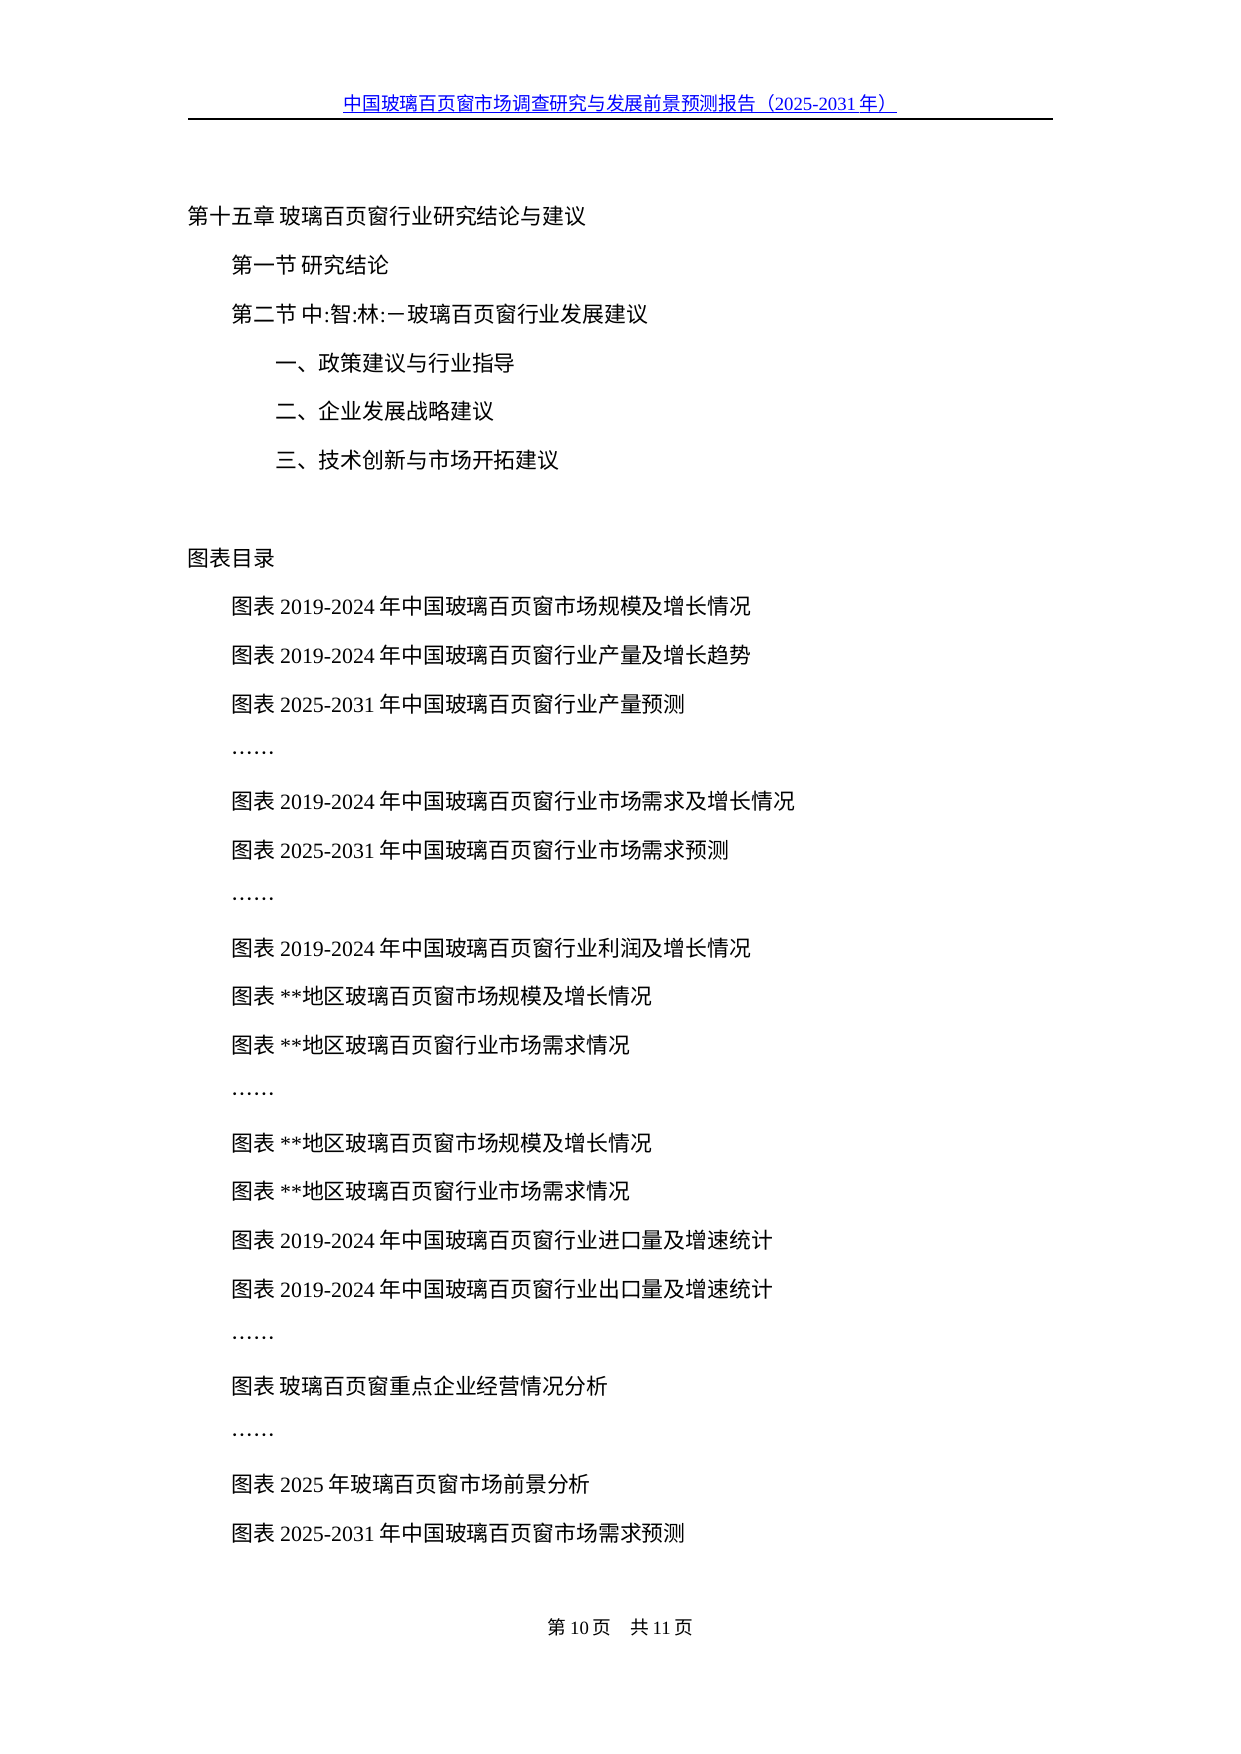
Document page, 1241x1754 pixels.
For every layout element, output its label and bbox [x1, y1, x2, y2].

text [187, 150, 1053, 1548]
